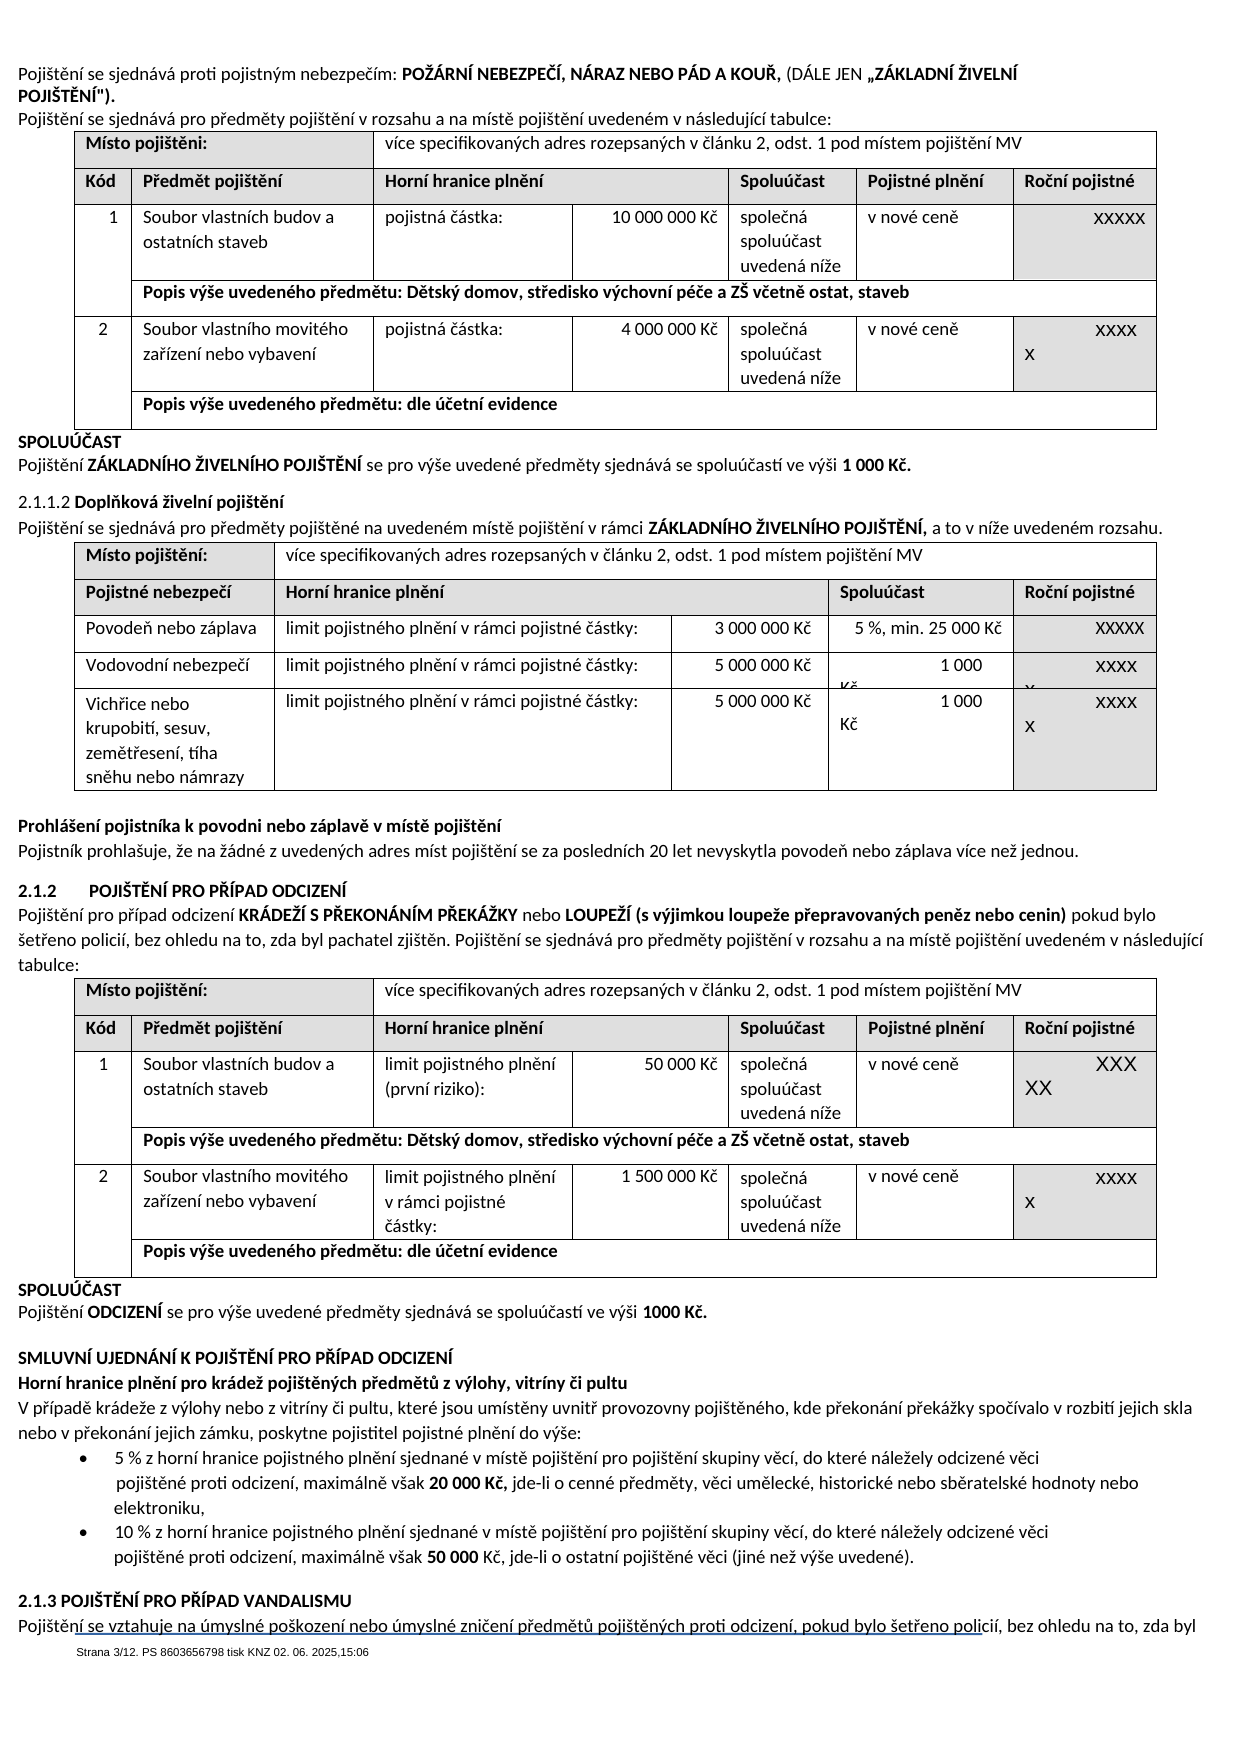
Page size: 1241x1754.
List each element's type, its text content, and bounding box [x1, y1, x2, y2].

table_cell Popis výše uvedeného předmětu: Dětský domov, středisko výchovní péče a ZŠ včetně ostat, staveb [132, 281, 1156, 316]
text POJIŠTĚNÍ"). [18, 85, 1213, 108]
table_cell 1 [75, 1052, 131, 1164]
text SMLUVNÍ UJEDNÁNÍ K POJIŠTĚNÍ PRO PŘÍPAD ODCIZENÍ [18, 1346, 1213, 1369]
table_cell společná spoluúčast uvedená níže [729, 1165, 856, 1239]
list 5 % z horní hranice pojistného plnění sjednané v místě pojištění pro pojištění skupiny věcí, do které náležely odcizené věci [18, 1446, 1213, 1469]
table_cell Předmět pojištění [132, 169, 373, 204]
table_header Místo pojištění: [75, 543, 274, 579]
table_cell Popis výše uvedeného předmětu: Dětský domov, středisko výchovní péče a ZŠ včetně ostat, staveb [132, 1128, 1156, 1164]
table_cell limit pojistného plnění v rámci pojistné částky: [275, 616, 671, 652]
table_cell Vichřice nebo krupobití, sesuv, zemětřesení, tíha sněhu nebo námrazy [75, 689, 274, 790]
table_cell Soubor vlastního movitého zařízení nebo vybavení [132, 317, 373, 391]
table_cell limit pojistného plnění v rámci pojistné částky: [275, 689, 671, 790]
text 2.1.3 POJIŠTĚNÍ PRO PŘÍPAD VANDALISMU [18, 1589, 1213, 1612]
table_cell Pojistné plnění [857, 1016, 1013, 1051]
table_cell Povodeň nebo záplava [75, 616, 274, 652]
table_cell společná spoluúčast uvedená níže [729, 1052, 856, 1127]
table_cell v nové ceně [857, 1052, 1013, 1127]
table_cell Soubor vlastních budov a ostatních staveb [132, 205, 373, 279]
table_cell limit pojistného plnění v rámci pojistné částky: [275, 653, 671, 688]
table_cell Roční pojistné [1014, 1016, 1156, 1051]
text Pojištění pro případ odcizení KRÁDEŽÍ S PŘEKONÁNÍM PŘEKÁŽKY nebo LOUPEŽÍ (s výjimkou loupeže přepravovaných peněz nebo cenin) pokud bylo šetřeno policií, bez ohledu na to, zda byl pachatel zjištěn. Pojištění se sjednává pro předměty pojištění v rozsahu a na místě pojištění uvedeném v následující tabulce: [18, 903, 1213, 976]
table_header Místo pojištěni: [75, 132, 373, 168]
table_cell Spoluúčast [729, 1016, 856, 1051]
table_cell 1 000 Kč [829, 653, 1013, 688]
table_cell limit pojistného plnění (první riziko): [374, 1052, 572, 1127]
table_cell 10 000 000 Kč [573, 205, 728, 279]
text Pojištění ODCIZENÍ se pro výše uvedené předměty sjednává se spoluúčastí ve výši 1000 Kč. [18, 1301, 1213, 1323]
table_cell v nové ceně [857, 205, 1013, 279]
table_cell Horní hranice plnění [275, 580, 828, 615]
table_cell Soubor vlastních budov a ostatních staveb [132, 1052, 373, 1127]
table_cell 1 [75, 205, 131, 316]
table_cell 5 000 000 Kč [672, 689, 828, 790]
table_header více specifikovaných adres rozepsaných v článku 2, odst. 1 pod místem pojištění MV [374, 979, 1156, 1015]
table_cell xxxxx [1014, 689, 1156, 790]
table_cell 2 [75, 317, 131, 429]
table_cell Horní hranice plnění [374, 1016, 728, 1051]
list 10 % z horní hranice pojistného plnění sjednané v místě pojištění pro pojištění skupiny věcí, do které náležely odcizené věci [18, 1521, 1213, 1544]
table_cell limit pojistného plnění v rámci pojistné částky: [374, 1165, 572, 1239]
table_cell Předmět pojištění [132, 1016, 373, 1051]
table_cell Pojistné nebezpečí [75, 580, 274, 615]
table_cell Spoluúčast [729, 169, 856, 204]
table_cell společná spoluúčast uvedená níže [729, 205, 856, 279]
text SPOLUÚČAST [18, 430, 1213, 453]
table_cell 50 000 Kč [573, 1052, 728, 1127]
table_cell Kód [75, 1016, 131, 1051]
text Pojištění se sjednává pro předměty pojištěné na uvedeném místě pojištění v rámci ZÁKLADNÍHO ŽIVELNÍHO POJIŠTĚNÍ, a to v níže uvedeném rozsahu. [18, 516, 1213, 539]
table_cell 1 000 Kč [829, 689, 1013, 790]
table_header více specifikovaných adres rozepsaných v článku 2, odst. 1 pod místem pojištění MV [374, 132, 1156, 168]
table_cell Horní hranice plnění [374, 169, 728, 204]
text Pojistník prohlašuje, že na žádné z uvedených adres míst pojištění se za posledních 20 let nevyskytla povodeň nebo záplava více než jednou. [18, 839, 1213, 862]
table_header více specifikovaných adres rozepsaných v článku 2, odst. 1 pod místem pojištění MV [275, 543, 1156, 579]
text Horní hranice plnění pro krádež pojištěných předmětů z výlohy, vitríny či pultu [18, 1371, 1213, 1394]
table_cell pojistná částka: [374, 205, 572, 279]
table_cell v nové ceně [857, 317, 1013, 391]
table_cell Soubor vlastního movitého zařízení nebo vybavení [132, 1165, 373, 1239]
text Pojištění se sjednává proti pojistným nebezpečím: POŽÁRNÍ NEBEZPEČÍ, NÁRAZ NEBO PÁD A KOUŘ, (DÁLE JEN „ZÁKLADNÍ ŽIVELNÍ [18, 62, 1213, 85]
table_cell xxxxx [1014, 653, 1156, 688]
table_cell Roční pojistné [1014, 580, 1156, 615]
table_cell Spoluúčast [829, 580, 1013, 615]
table_cell pojistná částka: [374, 317, 572, 391]
table_cell Popis výše uvedeného předmětu: dle účetní evidence [132, 1240, 1156, 1277]
text Pojištění se sjednává pro předměty pojištění v rozsahu a na místě pojištění uvedeném v následující tabulce: [18, 108, 1213, 131]
table_cell 4 000 000 Kč [573, 317, 728, 391]
table_cell společná spoluúčast uvedená níže [729, 317, 856, 391]
text pojištěné proti odcizení, maximálně však 20 000 Kč, jde-li o cenné předměty, věci umělecké, historické nebo sběratelské hodnoty nebo elektroniku, [114, 1471, 1213, 1519]
text pojištěné proti odcizení, maximálně však 50 000 Kč, jde-li o ostatní pojištěné věci (jiné než výše uvedené). [18, 1546, 1213, 1568]
table_cell XXXXX [1014, 1052, 1156, 1127]
table_cell Vodovodní nebezpečí [75, 653, 274, 688]
table_cell XXXXX [1014, 616, 1156, 652]
table_cell 5 000 000 Kč [672, 653, 828, 688]
table_header Místo pojištění: [75, 979, 373, 1015]
table_cell xxxxx [1014, 205, 1156, 279]
table_cell Popis výše uvedeného předmětu: dle účetní evidence [132, 392, 1156, 429]
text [18, 1614, 1213, 1637]
table_cell 5 %, min. 25 000 Kč [829, 616, 1013, 652]
text SPOLUÚČAST [18, 1278, 1213, 1301]
text V případě krádeže z výlohy nebo z vitríny či pultu, které jsou umístěny uvnitř provozovny pojištěného, kde překonání překážky spočívalo v rozbití jejich skla nebo v překonání jejich zámku, poskytne pojistitel pojistné plnění do výše: [18, 1396, 1213, 1444]
table_cell v nové ceně [857, 1165, 1013, 1239]
text 2.1.1.2 Doplňková živelní pojištění [18, 491, 1213, 513]
table_cell Pojistné plnění [857, 169, 1013, 204]
table_cell Kód [75, 169, 131, 204]
table_cell xxxxx [1014, 1165, 1156, 1239]
table_cell Roční pojistné [1014, 169, 1156, 204]
table_cell xxxxx [1014, 317, 1156, 391]
text Pojištění ZÁKLADNÍHO ŽIVELNÍHO POJIŠTĚNÍ se pro výše uvedené předměty sjednává se spoluúčastí ve výši 1 000 Kč. [18, 453, 1213, 476]
table_cell 2 [75, 1165, 131, 1277]
table_cell 3 000 000 Kč [672, 616, 828, 652]
list POJIŠTĚNÍ PRO PŘÍPAD ODCIZENÍ [18, 879, 1213, 902]
text Prohlášení pojistníka k povodni nebo záplavě v místě pojištění [18, 814, 1213, 837]
table_cell 1 500 000 Kč [573, 1165, 728, 1239]
